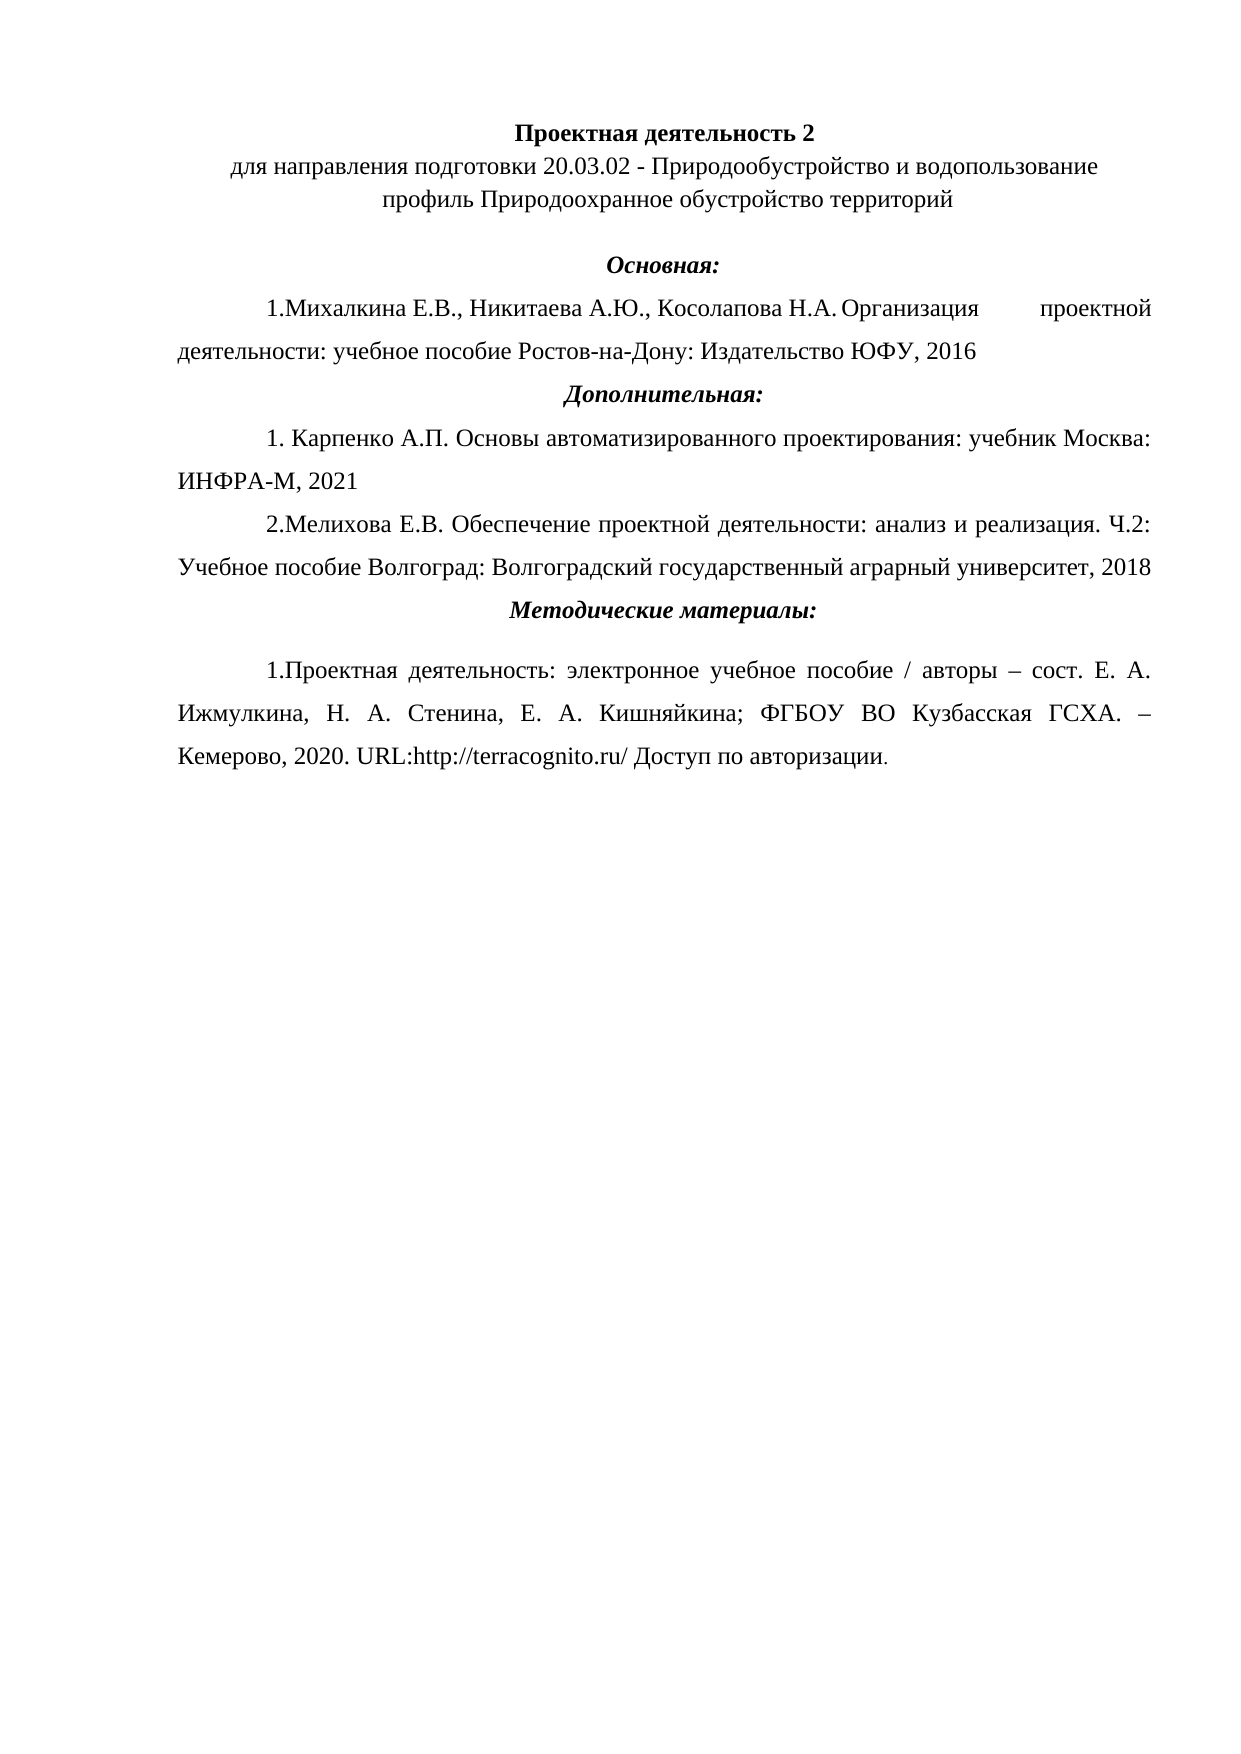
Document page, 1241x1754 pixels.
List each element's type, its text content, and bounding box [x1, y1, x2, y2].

text Дополнительная: [177, 379, 1152, 408]
text 1. Карпенко А.П. Основы автоматизированного проектирования: учебник Москва: ИНФРА-М, 2021 [177, 423, 1152, 494]
text Основная: [177, 250, 1152, 279]
text для направления подготовки 20.03.02 - Природообустройство и водопользование [177, 151, 1152, 180]
text 1.Проектная деятельность: электронное учебное пособие / авторы – сост. Е. А. Ижмулкина, Н. А. Стенина, Е. А. Кишняйкина; ФГБОУ ВО Кузбасская ГСХА. – Кемерово, 2020. URL:http://terracognito.ru/ Доступ по авторизации. [177, 655, 1152, 770]
text Проектная деятельность 2 [177, 118, 1152, 147]
text 1.Михалкина Е.В., Никитаева А.Ю., Косолапова Н.А. Организация проектной деятельности: учебное пособие Ростов-на-Дону: Издательство ЮФУ, 2016 [177, 293, 1152, 365]
text профиль Природоохранное обустройство территорий [177, 184, 1152, 213]
text Методические материалы: [177, 595, 1152, 624]
text 2.Мелихова Е.В. Обеспечение проектной деятельности: анализ и реализация. Ч.2: Учебное пособие Волгоград: Волгоградский государственный аграрный университет, 2018 [177, 509, 1152, 581]
